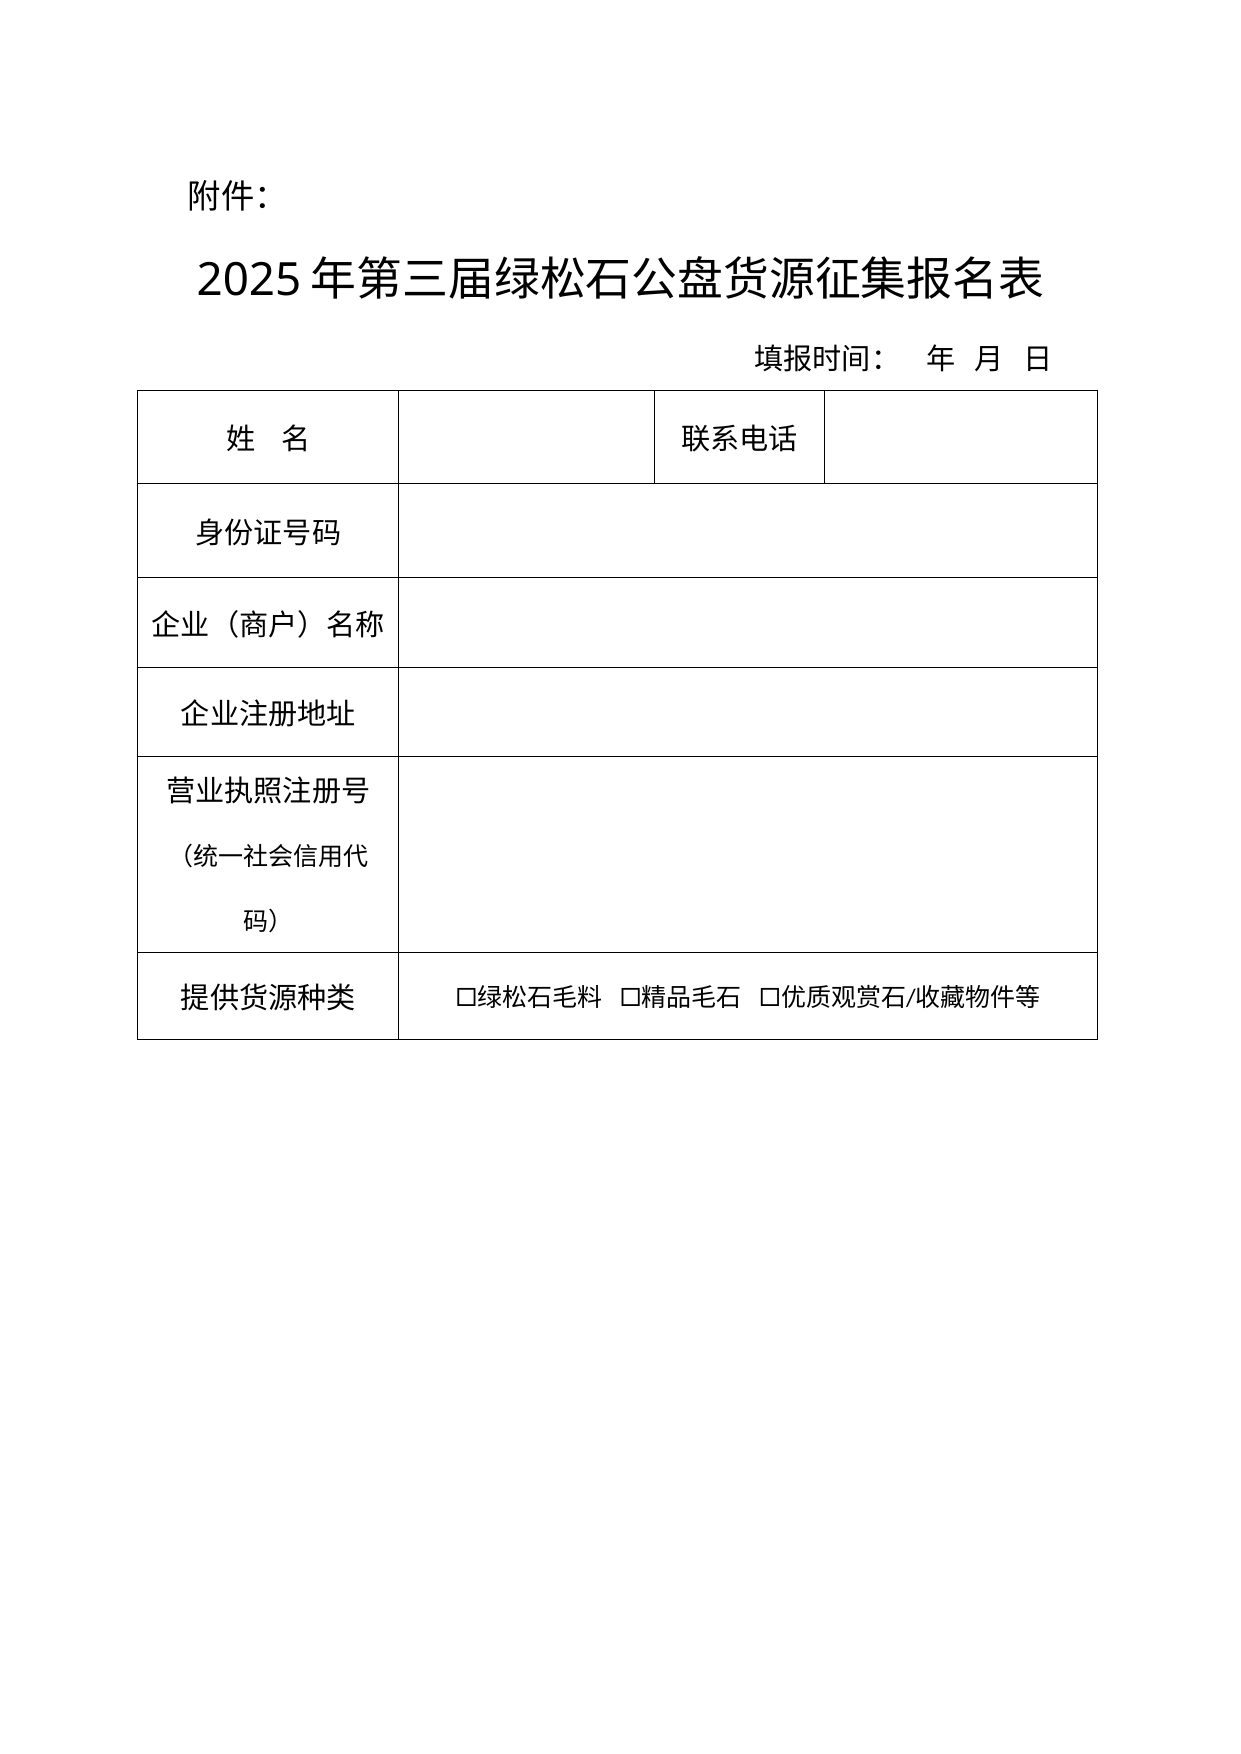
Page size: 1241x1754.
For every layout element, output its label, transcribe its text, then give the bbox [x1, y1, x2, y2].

text 2025年第三届绿松石公盘货源征集报名表 [187, 227, 1053, 324]
table_cell [399, 668, 1097, 756]
table_cell 绿松石毛料 精品毛石 优质观赏石/收藏物件等 [399, 953, 1097, 1038]
table_header 姓 名 [138, 391, 398, 483]
table_header 联系电话 [655, 391, 824, 483]
table_cell 身份证号码 [138, 484, 398, 577]
text 填报时间： 年 月 日 [187, 324, 1053, 389]
table_cell 提供货源种类 [138, 953, 398, 1038]
table_header [825, 391, 1097, 483]
table_cell [399, 578, 1097, 667]
text 附件： [187, 162, 1053, 227]
table_cell 企业注册地址 [138, 668, 398, 756]
table_header [399, 391, 654, 483]
table_cell [399, 757, 1097, 952]
table_cell [399, 484, 1097, 577]
table_cell 企业（商户）名称 [138, 578, 398, 667]
table_cell 营业执照注册号 （统一社会信用代码） [138, 757, 398, 952]
